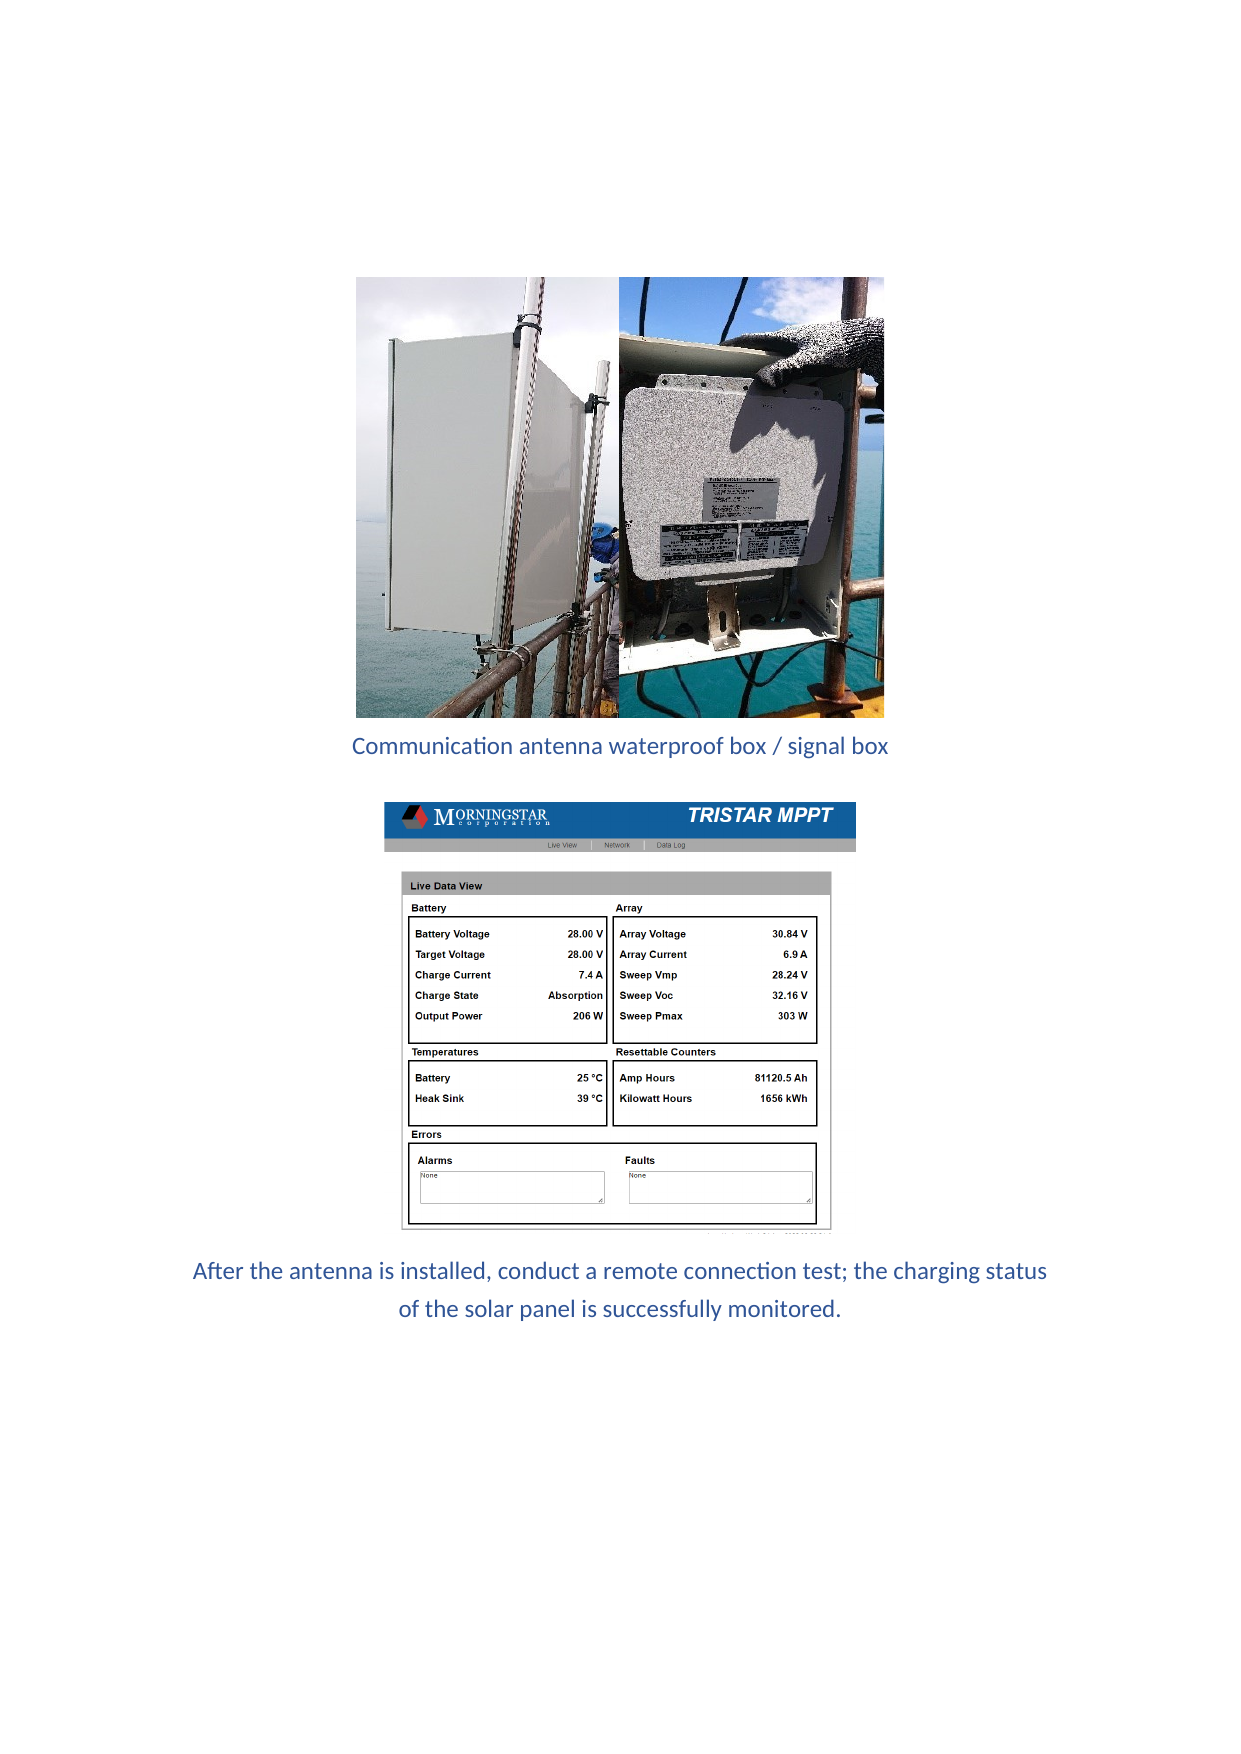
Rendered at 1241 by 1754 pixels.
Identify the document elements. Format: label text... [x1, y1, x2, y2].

text Communication antenna waterproof box / signal box [187, 727, 1053, 764]
picture [384, 802, 856, 1234]
picture [356, 277, 885, 718]
